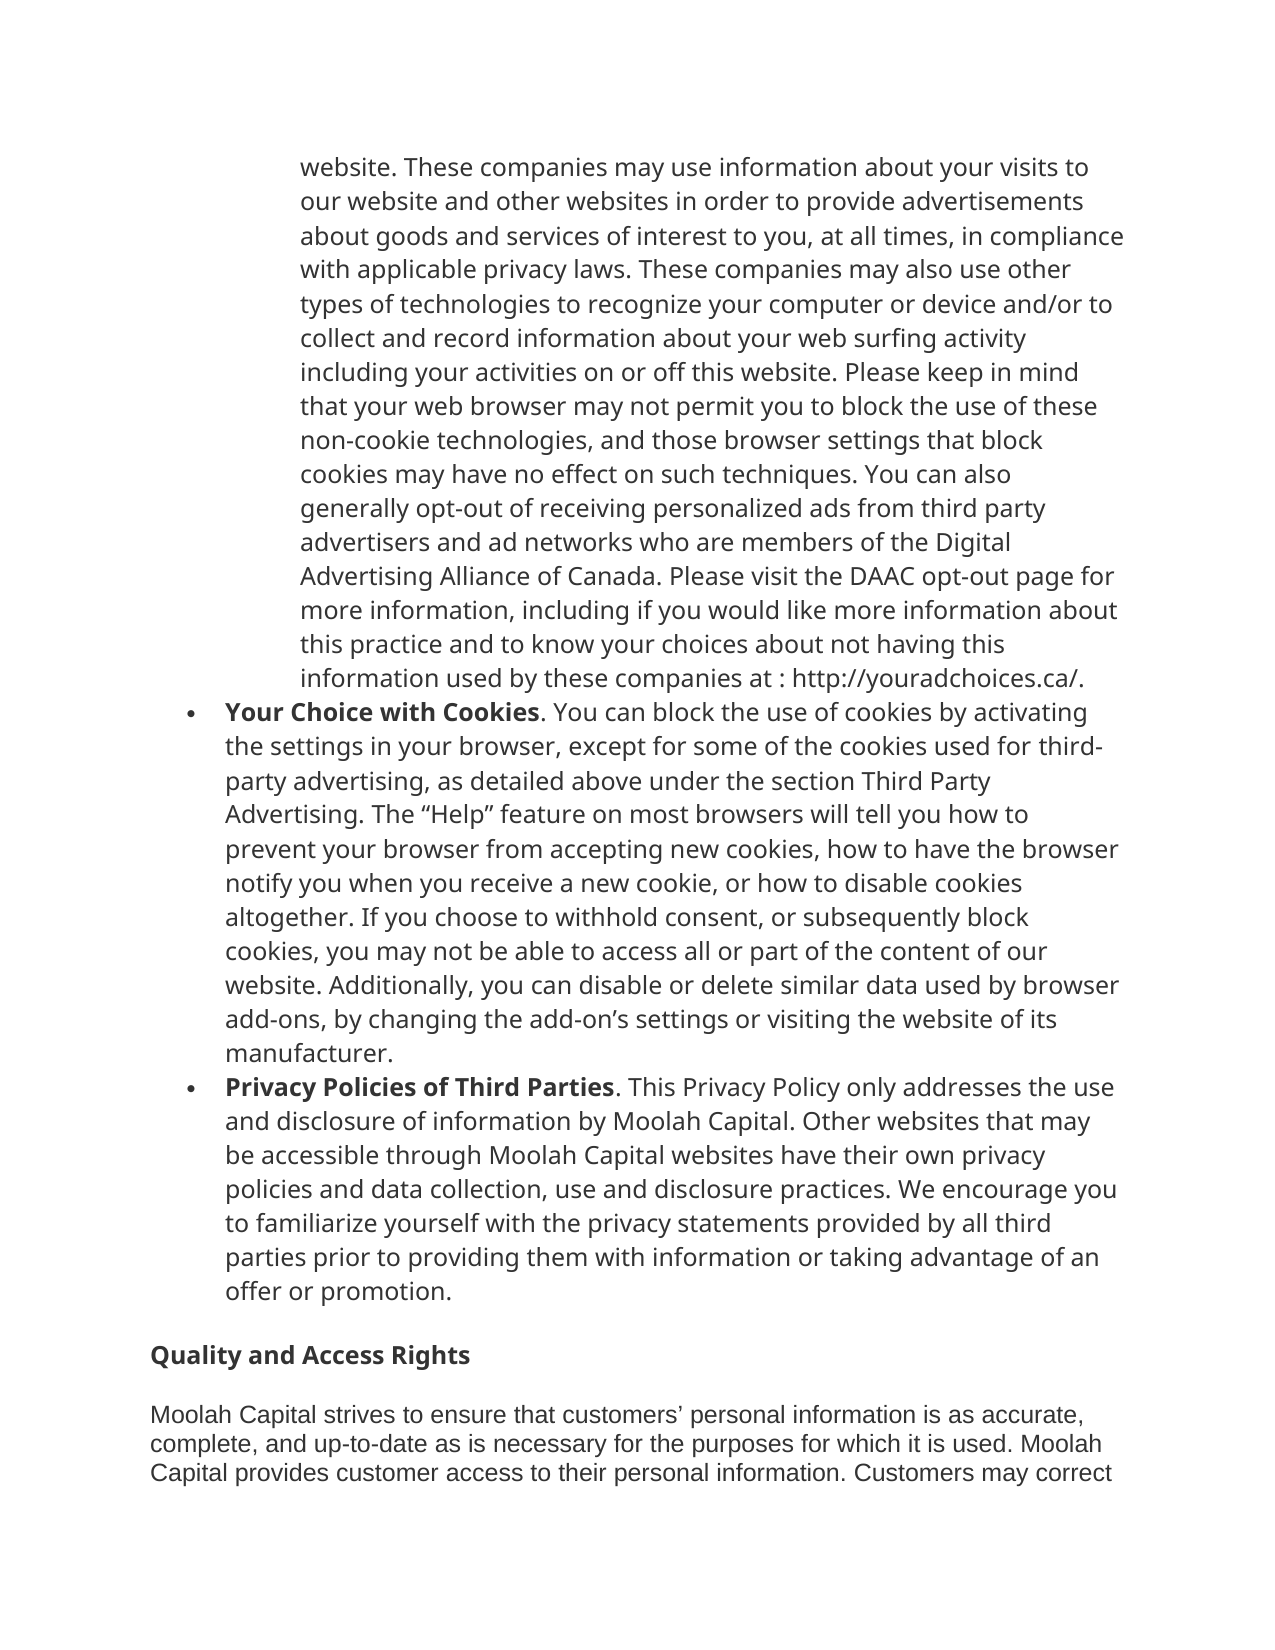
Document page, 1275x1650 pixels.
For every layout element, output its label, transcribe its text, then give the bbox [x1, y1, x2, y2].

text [150, 1401, 1125, 1487]
list Your Choice with Cookies. You can block the use of cookies by activating the settings in your browser, except for some of the cookies used for third-party advertising, as detailed above under the section Third Party Advertising. The “Help” feature on most browsers will tell you how to prevent your browser from accepting new cookies, how to have the browser notify you when you receive a new cookie, or how to disable cookies altogether. If you choose to withhold consent, or subsequently block cookies, you may not be able to access all or part of the content of our website. Additionally, you can disable or delete similar data used by browser add-ons, by changing the add-on’s settings or visiting the website of its manufacturer. [187, 695, 1125, 1070]
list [262, 150, 1125, 695]
text Quality and Access Rights [150, 1337, 1125, 1371]
list Privacy Policies of Third Parties. This Privacy Policy only addresses the use and disclosure of information by Moolah Capital. Other websites that may be accessible through Moolah Capital websites have their own privacy policies and data collection, use and disclosure practices. We encourage you to familiarize yourself with the privacy statements provided by all third parties prior to providing them with information or taking advantage of an offer or promotion. [187, 1070, 1125, 1308]
